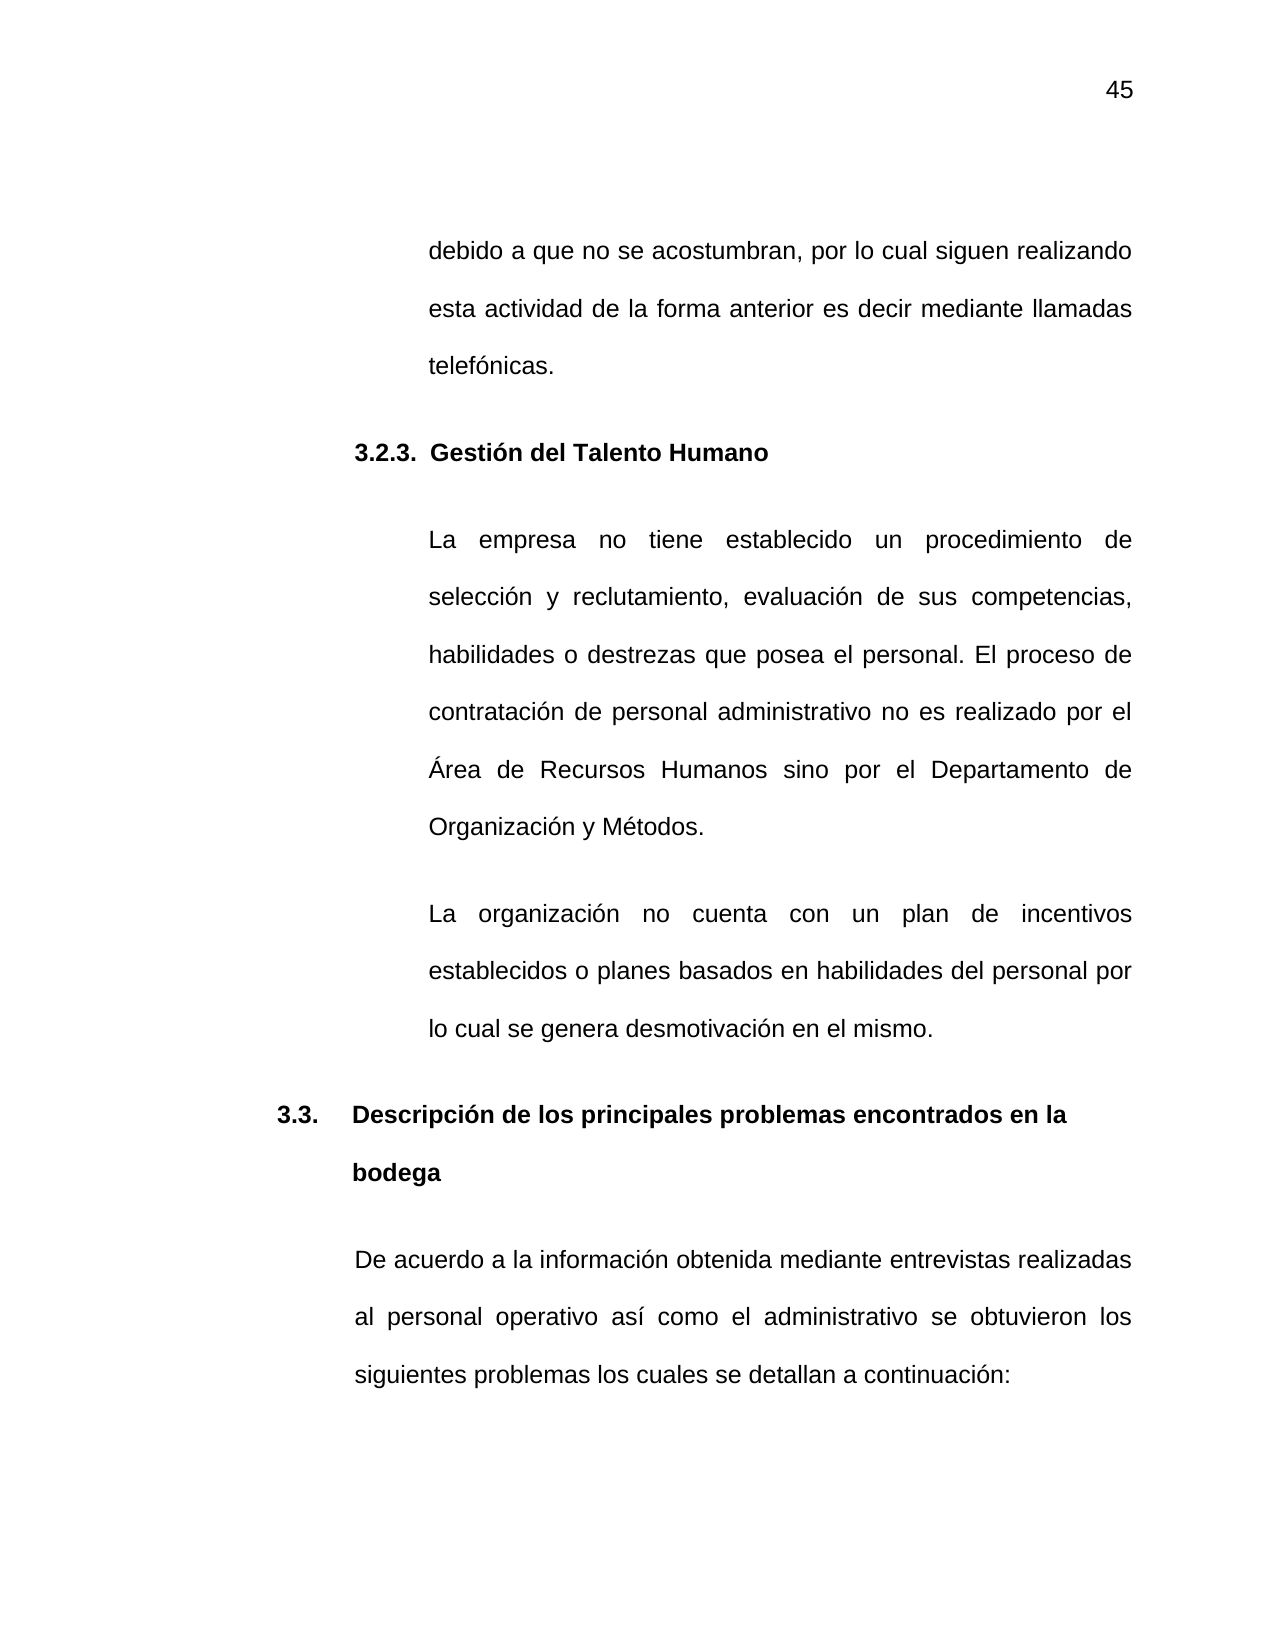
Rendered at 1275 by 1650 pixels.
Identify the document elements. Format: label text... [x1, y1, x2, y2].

text De acuerdo a la información obtenida mediante entrevistas realizadas al personal operativo así como el administrativo se obtuvieron los siguientes problemas los cuales se detallan a continuación: [354, 1244, 1133, 1388]
subtitle Descripción de los principales problemas encontrados en la bodega [277, 1100, 1133, 1187]
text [428, 236, 1133, 380]
text La empresa no tiene establecido un procedimiento de selección y reclutamiento, evaluación de sus competencias, habilidades o destrezas que posea el personal. El proceso de contratación de personal administrativo no es realizado por el Área de Recursos Humanos sino por el Departamento de Organización y Métodos. [428, 524, 1133, 841]
text La organización no cuenta con un plan de incentivos establecidos o planes basados en habilidades del personal por lo cual se genera desmotivación en el mismo. [428, 899, 1133, 1042]
subtitle Gestión del Talento Humano [354, 438, 1133, 467]
